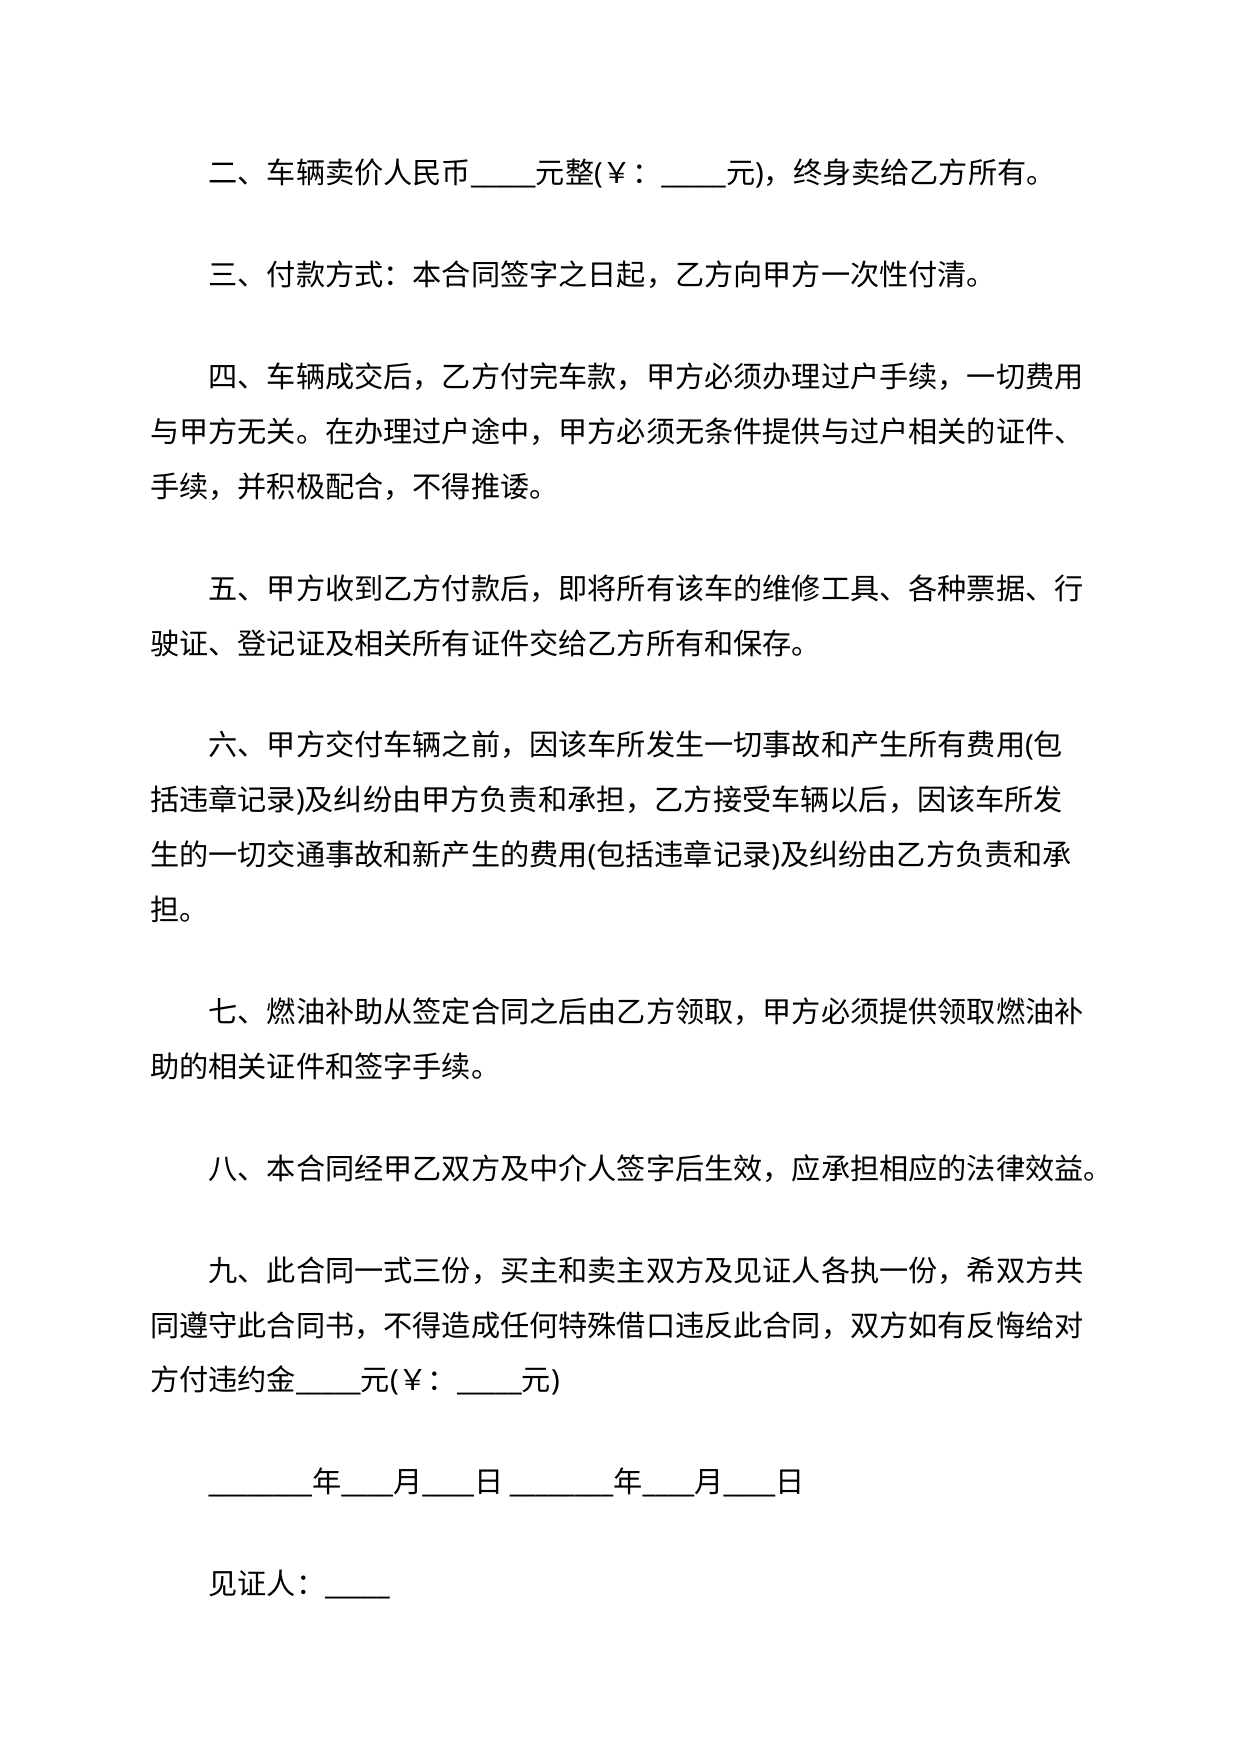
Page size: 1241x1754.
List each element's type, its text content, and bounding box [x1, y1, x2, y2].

text 见证人：_____ [150, 1561, 1090, 1603]
text 三、付款方式：本合同签字之日起，乙方向甲方一次性付清。 [150, 252, 1090, 294]
text 六、甲方交付车辆之前，因该车所发生一切事故和产生所有费用(包括违章记录)及纠纷由甲方负责和承担，乙方接受车辆以后，因该车所发生的一切交通事故和新产生的费用(包括违章记录)及纠纷由乙方负责和承担。 [150, 722, 1090, 929]
text 九、此合同一式三份，买主和卖主双方及见证人各执一份，希双方共同遵守此合同书，不得造成任何特殊借口违反此合同，双方如有反悔给对方付违约金_____元(￥：_____元) [150, 1247, 1090, 1399]
text 四、车辆成交后，乙方付完车款，甲方必须办理过户手续，一切费用与甲方无关。在办理过户途中，甲方必须无条件提供与过户相关的证件、手续，并积极配合，不得推诿。 [150, 354, 1090, 506]
text 五、甲方收到乙方付款后，即将所有该车的维修工具、各种票据、行驶证、登记证及相关所有证件交给乙方所有和保存。 [150, 565, 1090, 662]
text 七、燃油补助从签定合同之后由乙方领取，甲方必须提供领取燃油补助的相关证件和签字手续。 [150, 989, 1090, 1086]
text 八、本合同经甲乙双方及中介人签字后生效，应承担相应的法律效益。 [150, 1145, 1090, 1188]
text 二、车辆卖价人民币_____元整(￥：_____元)，终身卖给乙方所有。 [150, 150, 1090, 192]
text ________年____月____日 ________年____月____日 [150, 1459, 1090, 1501]
